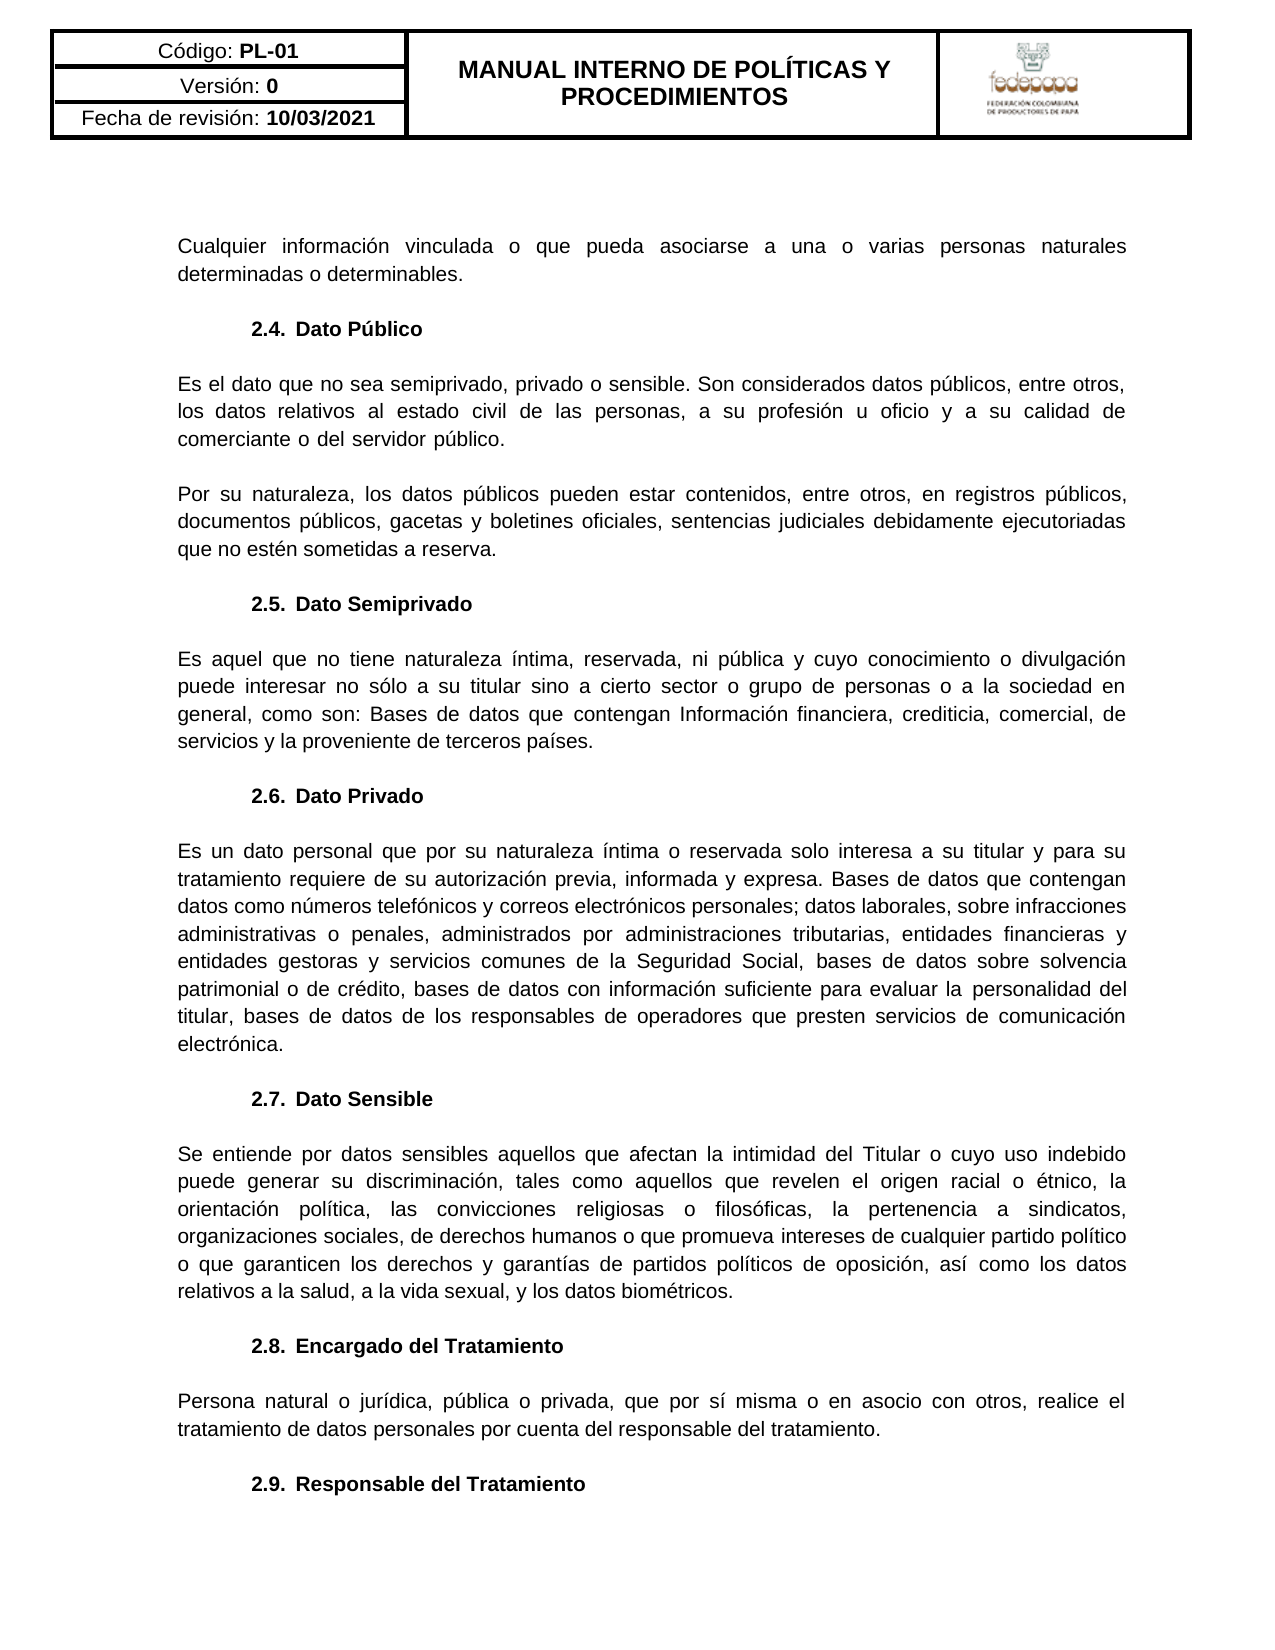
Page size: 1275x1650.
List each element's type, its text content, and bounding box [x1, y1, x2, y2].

text Se entiende por datos sensibles aquellos que afectan la intimidad del Titular o cuyo uso indebido puede generar su discriminación, tales como aquellos que revelen el origen racial o étnico, la orientación política, las convicciones religiosas o filosóficas, la pertenencia a sindicatos, organizaciones sociales, de derechos humanos o que promueva intereses de cualquier partido político o que garanticen los derechos y garantías de partidos políticos de oposición, así como los datos relativos a la salud, a la vida sexual, y los datos biométricos. [177, 1142, 1127, 1303]
subtitle Dato Privado [251, 784, 1127, 808]
subtitle Encargado del Tratamiento [251, 1334, 1127, 1358]
text Persona natural o jurídica, pública o privada, que por sí misma o en asocio con otros, realice el tratamiento de datos personales por cuenta del responsable del tratamiento. [177, 1389, 1127, 1441]
subtitle Responsable del Tratamiento [251, 1472, 1127, 1496]
text Por su naturaleza, los datos públicos pueden estar contenidos, entre otros, en registros públicos, documentos públicos, gacetas y boletines oficiales, sentencias judiciales debidamente ejecutoriadas que no estén sometidas a reserva. [177, 482, 1127, 561]
text Es el dato que no sea semiprivado, privado o sensible. Son considerados datos públicos, entre otros, los datos relativos al estado civil de las personas, a su profesión u oficio y a su calidad de comerciante o del servidor público. [177, 372, 1127, 451]
text Cualquier información vinculada o que pueda asociarse a una o varias personas naturales determinadas o determinables. [177, 234, 1127, 286]
subtitle Dato Sensible [251, 1087, 1127, 1111]
subtitle Dato Público [251, 317, 1127, 341]
text Es aquel que no tiene naturaleza íntima, reservada, ni pública y cuyo conocimiento o divulgación puede interesar no sólo a su titular sino a cierto sector o grupo de personas o a la sociedad en general, como son: Bases de datos que contengan Información financiera, crediticia, comercial, de servicios y la proveniente de terceros países. [177, 647, 1127, 753]
text Es un dato personal que por su naturaleza íntima o reservada solo interesa a su titular y para su tratamiento requiere de su autorización previa, informada y expresa. Bases de datos que contengan datos como números telefónicos y correos electrónicos personales; datos laborales, sobre infracciones administrativas o penales, administrados por administraciones tributarias, entidades financieras y entidades gestoras y servicios comunes de la Seguridad Social, bases de datos sobre solvencia patrimonial o de crédito, bases de datos con información suficiente para evaluar la personalidad del titular, bases de datos de los responsables de operadores que presten servicios de comunicación electrónica. [177, 839, 1127, 1056]
subtitle Dato Semiprivado [251, 592, 1127, 616]
picture [941, 39, 1123, 118]
